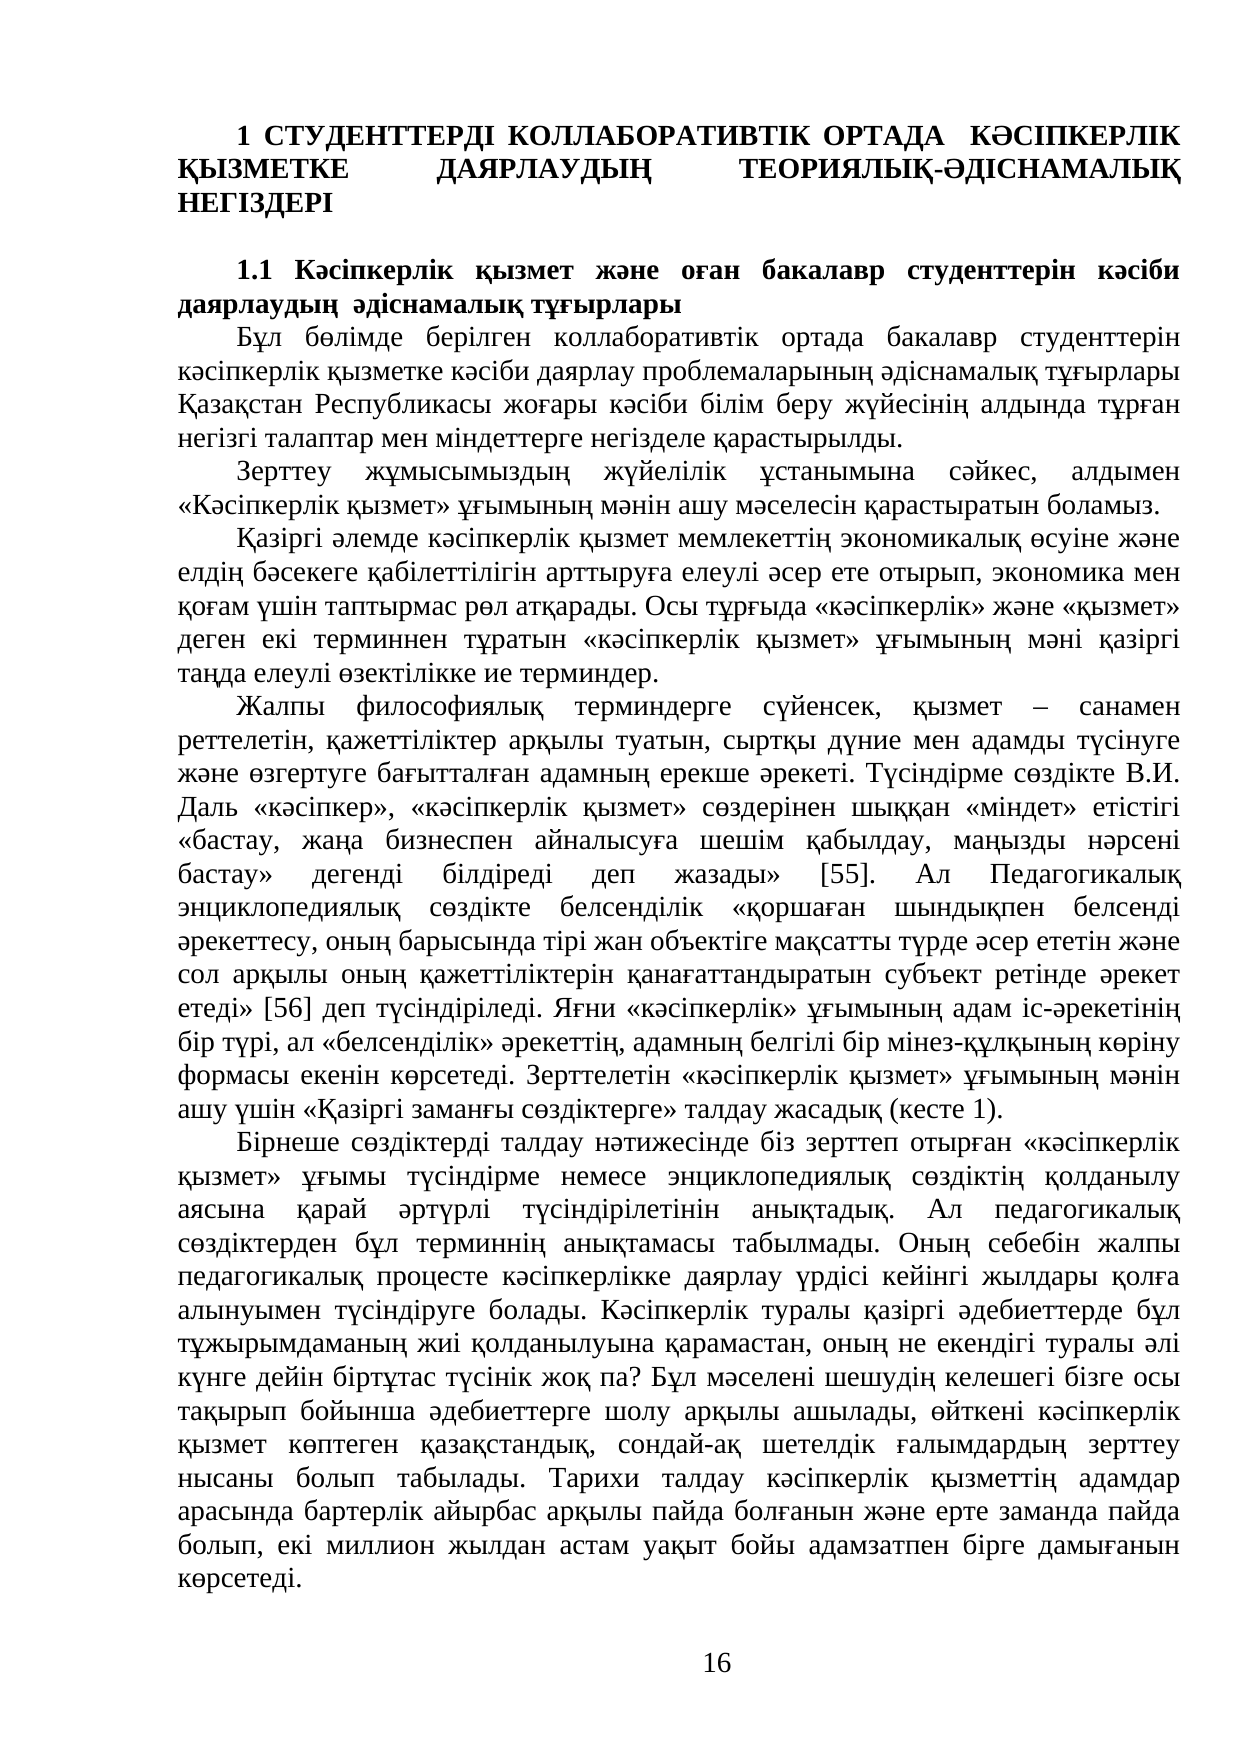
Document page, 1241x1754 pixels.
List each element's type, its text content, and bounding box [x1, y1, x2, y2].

text Зерттеу жұмысымыздың жүйелілік ұстанымына сәйкес, алдымен «Кәсіпкерлік қызмет» ұғымының мәнін ашу мәселесін қарастыратын боламыз. [177, 453, 1181, 521]
text Бұл бөлімде берілген коллаборативтік ортада бакалавр студенттерін кәсіпкерлік қызметке кәсіби даярлау проблемаларының әдіснамалық тұғырлары Қазақстан Республикасы жоғары кәсіби білім беру жүйесінің алдында тұрған негізгі талаптар мен міндеттерге негізделе қарастырылды. [177, 319, 1181, 453]
text 1.1 Кәсіпкерлік қызмет және оған бакалавр студенттерін кәсіби даярлаудың әдіснамалық тұғырлары [177, 252, 1181, 319]
text Бірнеше сөздіктерді талдау нәтижесінде біз зерттеп отырған «кәсіпкерлік қызмет» ұғымы түсіндірме немесе энциклопедиялық сөздіктің қолданылу аясына қарай әртүрлі түсіндірілетінін анықтадық. Ал педагогикалық сөздіктерден бұл терминнің анықтамасы табылмады. Оның себебін жалпы педагогикалық процесте кәсіпкерлікке даярлау үрдісі кейінгі жылдары қолға алынуымен түсіндіруге болады. Кәсіпкерлік туралы қазіргі әдебиеттерде бұл тұжырымдаманың жиі қолданылуына қарамастан, оның не екендігі туралы әлі күнге дейін біртұтас түсінік жоқ па? Бұл мәселені шешудің келешегі бізге осы тақырып бойынша әдебиеттерге шолу арқылы ашылады, өйткені кәсіпкерлік қызмет көптеген қазақстандық, сондай-ақ шетелдік ғалымдардың зерттеу нысаны болып табылады. Тарихи талдау кәсіпкерлік қызметтің адамдар арасында бартерлік айырбас арқылы пайда болғанын және ерте заманда пайда болып, екі миллион жылдан астам уақыт бойы адамзатпен бірге дамығанын көрсетеді. [177, 1124, 1181, 1594]
text 1 СТУДЕНТТЕРДІ КОЛЛАБОРАТИВТІК ОРТАДА КӘСІПКЕРЛІК ҚЫЗМЕТКЕ ДАЯРЛАУДЫҢ ТЕОРИЯЛЫҚ-ӘДІСНАМАЛЫҚ НЕГІЗДЕРІ [177, 118, 1181, 219]
text Жалпы философиялық терминдерге сүйенсек, қызмет – санамен реттелетін, қажеттіліктер арқылы туатын, сыртқы дүние мен адамды түсінуге және өзгертуге бағытталған адамның ерекше әрекеті. Түсіндірме сөздікте В.И. Даль «кәсіпкер», «кәсіпкерлік қызмет» сөздерінен шыққан «міндет» етістігі «бастау, жаңа бизнеспен айналысуға шешім қабылдау, маңызды нәрсені бастау» дегенді білдіреді деп жазады» [55]. Ал Педагогикалық энциклопедиялық сөздікте белсенділік «қоршаған шындықпен белсенді әрекеттесу, оның барысында тірі жан объектіге мақсатты түрде әсер ететін және сол арқылы оның қажеттіліктерін қанағаттандыратын субъект ретінде әрекет етеді» [56] деп түсіндіріледі. Яғни «кәсіпкерлік» ұғымының адам іс-әрекетінің бір түрі, ал «белсенділік» әрекеттің, адамның белгілі бір мінез-құлқының көріну формасы екенін көрсетеді. Зерттелетін «кәсіпкерлік қызмет» ұғымының мәнін ашу үшін «Қазіргі заманғы сөздіктерге» талдау жасадық (кесте 1). [177, 688, 1181, 1124]
text Қазіргі әлемде кәсіпкерлік қызмет мемлекеттің экономикалық өсуіне және елдің бәсекеге қабілеттілігін арттыруға елеулі әсер ете отырып, экономика мен қоғам үшін таптырмас рөл атқарады. Осы тұрғыда «кәсіпкерлік» және «қызмет» деген екі терминнен тұратын «кәсіпкерлік қызмет» ұғымының мәні қазіргі таңда елеулі өзектілікке ие терминдер. [177, 521, 1181, 688]
